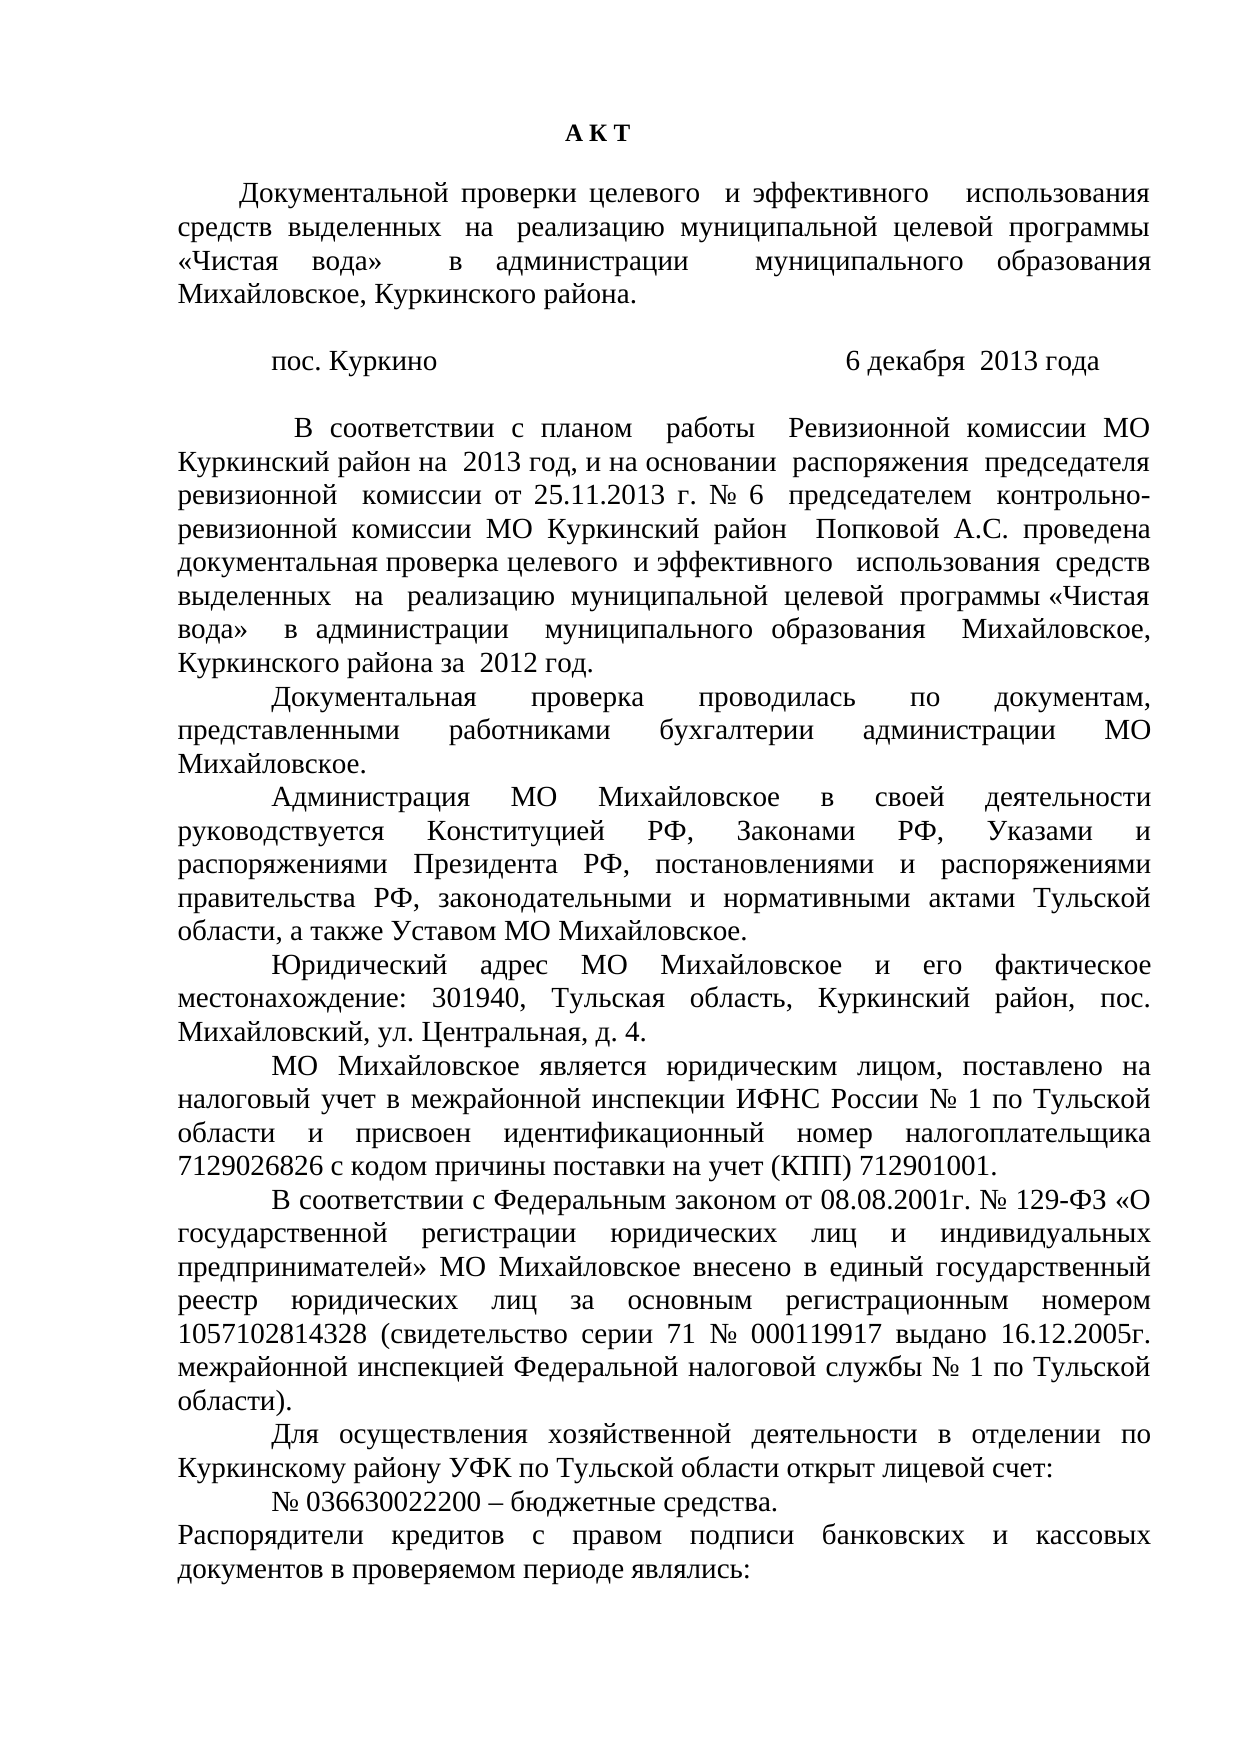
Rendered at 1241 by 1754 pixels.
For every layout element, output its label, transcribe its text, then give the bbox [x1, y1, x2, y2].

text Администрация МО Михайловское в своей деятельности руководствуется Конституцией РФ, Законами РФ, Указами и распоряжениями Президента РФ, постановлениями и распоряжениями правительства РФ, законодательными и нормативными актами Тульской области, а также Уставом МО Михайловское. [177, 779, 1152, 947]
text пос. Куркино 6 декабря 2013 года [177, 343, 1152, 377]
text Для осуществления хозяйственной деятельности в отделении по Куркинскому району УФК по Тульской области открыт лицевой счет: [177, 1417, 1152, 1484]
text Документальной проверки целевого и эффективного использования средств выделенных на реализацию муниципальной целевой программы «Чистая вода» в администрации муниципального образования Михайловское, Куркинского района. [177, 176, 1152, 310]
text МО Михайловское является юридическим лицом, поставлено на налоговый учет в межрайонной инспекции ИФНС России № 1 по Тульской области и присвоен идентификационный номер налогоплательщика 7129026826 с кодом причины поставки на учет (КПП) 712901001. [177, 1048, 1152, 1182]
text В соответствии с Федеральным законом от 08.08.2001г. № 129-ФЗ «О государственной регистрации юридических лиц и индивидуальных предпринимателей» МО Михайловское внесено в единый государственный реестр юридических лиц за основным регистрационным номером 1057102814328 (свидетельство серии 71 № 000119917 выдано 16.12.2005г. межрайонной инспекцией Федеральной налоговой службы № 1 по Тульской области). [177, 1182, 1152, 1417]
text № 036630022200 – бюджетные средства. [177, 1484, 1152, 1517]
subtitle А К Т [177, 118, 1152, 147]
text Распорядители кредитов с правом подписи банковских и кассовых документов в проверяемом периоде являлись: [177, 1517, 1152, 1584]
text В соответствии с планом работы Ревизионной комиссии МО Куркинский район на 2013 год, и на основании распоряжения председателя ревизионной комиссии от 25.11.2013 г. № 6 председателем контрольно-ревизионной комиссии МО Куркинский район Попковой А.С. проведена документальная проверка целевого и эффективного использования средств выделенных на реализацию муниципальной целевой программы «Чистая вода» в администрации муниципального образования Михайловское, Куркинского района за 2012 год. [177, 410, 1152, 679]
text Юридический адрес МО Михайловское и его фактическое местонахождение: 301940, Тульская область, Куркинский район, пос. Михайловский, ул. Центральная, д. 4. [177, 947, 1152, 1048]
text Документальная проверка проводилась по документам, представленными работниками бухгалтерии администрации МО Михайловское. [177, 679, 1152, 779]
